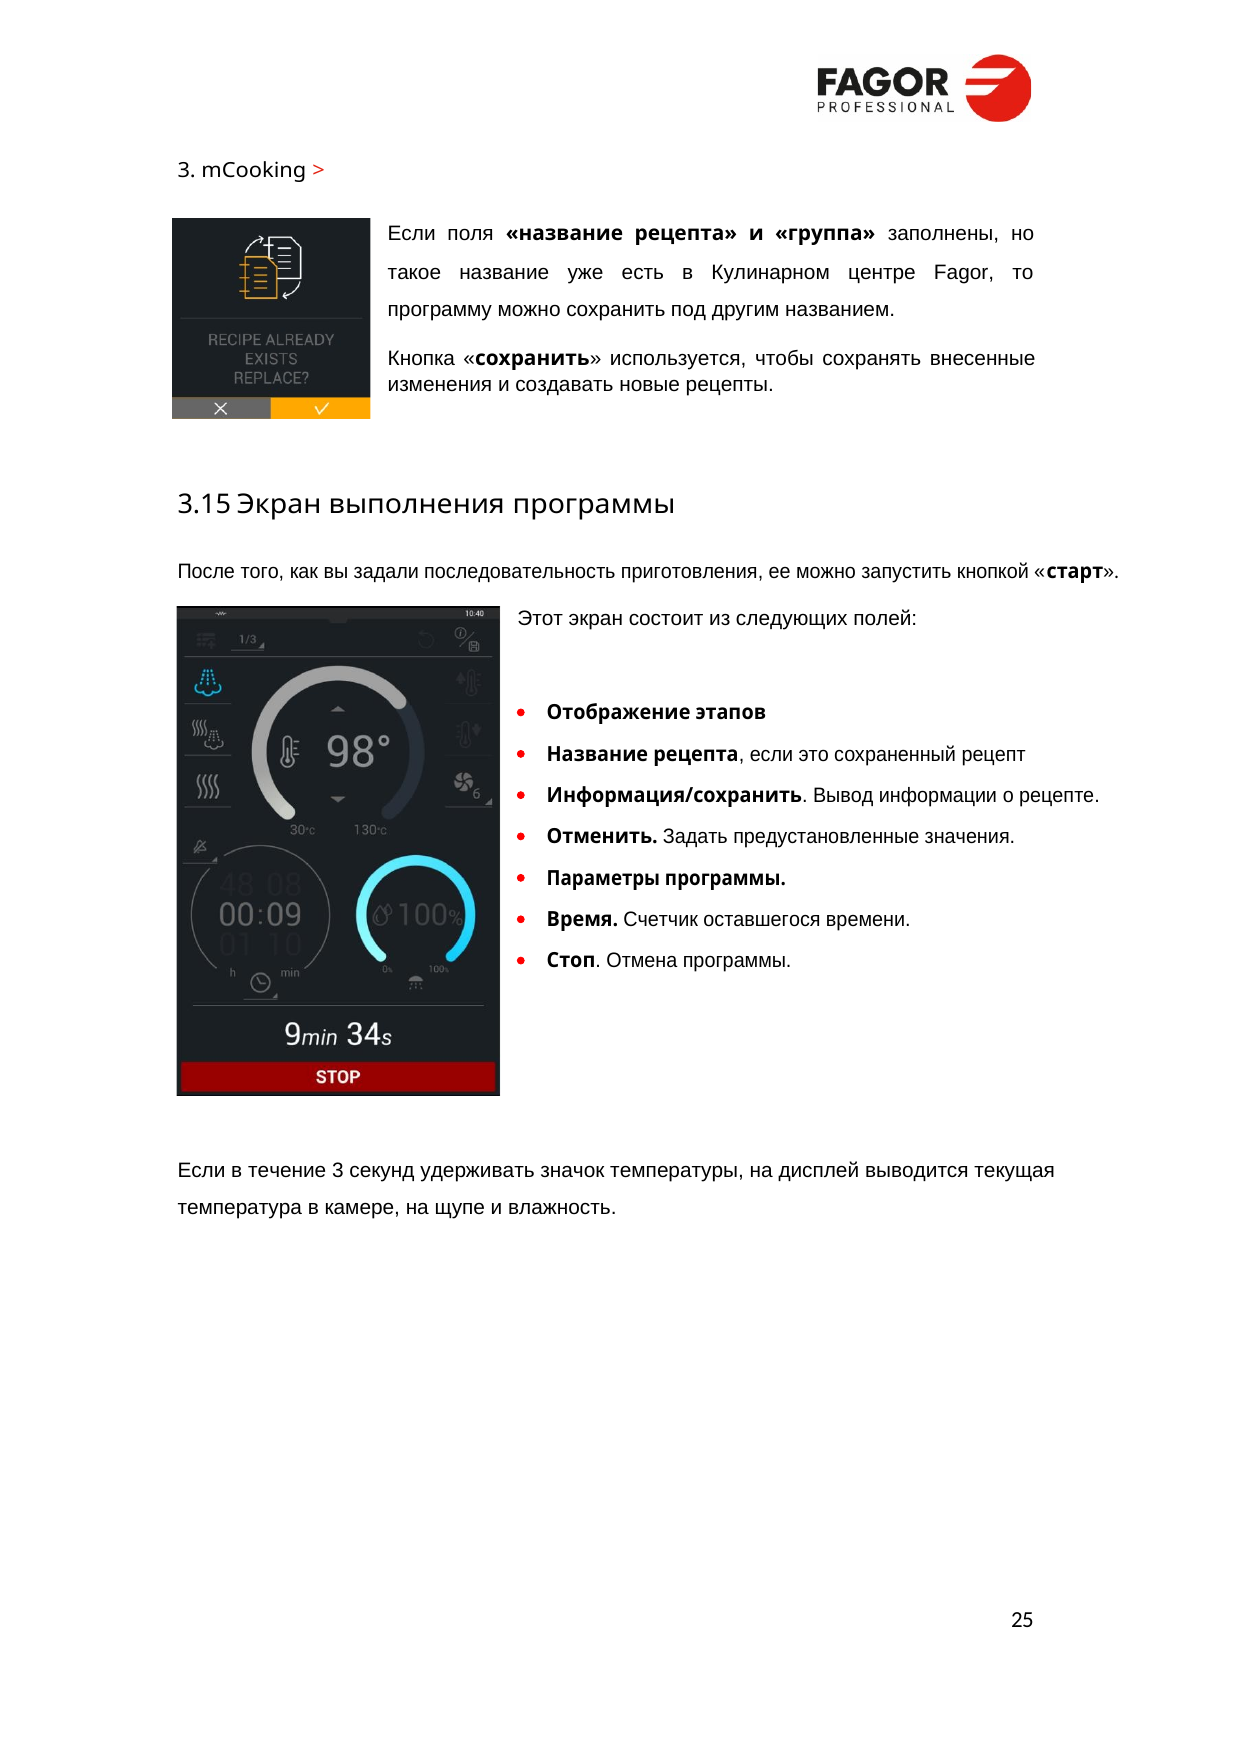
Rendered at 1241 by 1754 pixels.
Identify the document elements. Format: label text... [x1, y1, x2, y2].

text Если в течение 3 секунд удерживать значок температуры, на дисплей выводится текущая температура в камере, на щупе и влажность. [177, 1158, 1066, 1219]
subtitle Экран выполнения программы [177, 484, 1165, 521]
subtitle Отображение этапов [517, 697, 1165, 726]
list Отменить. Задать предустановленные значения. [517, 821, 1165, 850]
text Этот экран состоит из следующих полей: [517, 606, 1165, 630]
picture [176, 606, 501, 1096]
picture [172, 218, 371, 419]
list Время. Счетчик оставшегося времени. [517, 904, 1165, 933]
text Кнопка «сохранить» используется, чтобы сохранять внесенные изменения и создавать новые рецепты. [387, 343, 1036, 396]
text После того, как вы задали последовательность приготовления, ее можно запустить кнопкой «старт». [177, 556, 1165, 585]
list Название рецепта, если это сохраненный рецепт [517, 739, 1165, 767]
subtitle Параметры программы. [517, 863, 1165, 891]
text Если поля «название рецепта» и «группа» заполнены, но такое название уже есть в Кулинарном центре Fagor, то программу можно сохранить под другим названием. [387, 218, 1034, 321]
picture [817, 54, 1032, 122]
list Информация/сохранить. Вывод информации о рецепте. [517, 780, 1165, 809]
list Стоп. Отмена программы. [517, 946, 1165, 974]
